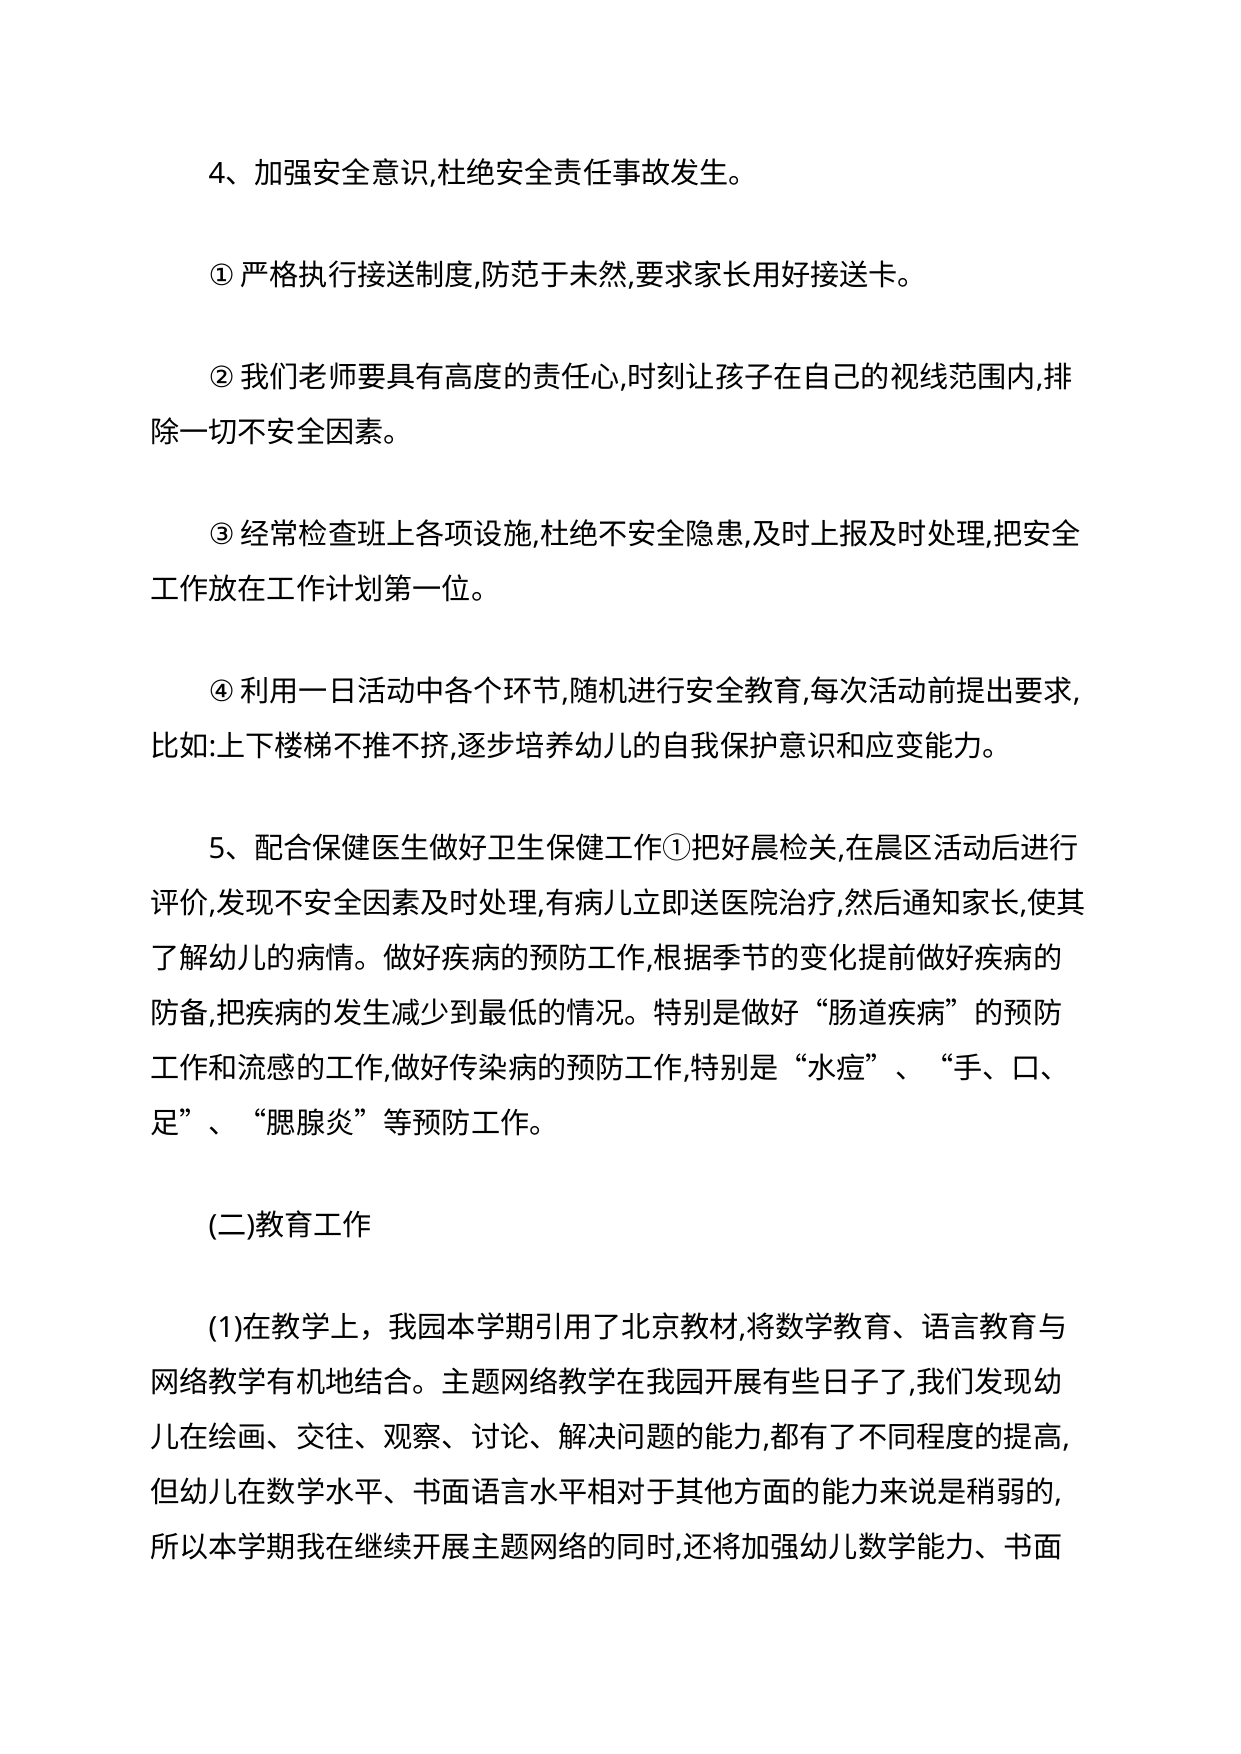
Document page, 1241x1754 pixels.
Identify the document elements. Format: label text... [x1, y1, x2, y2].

text ②我们老师要具有高度的责任心,时刻让孩子在自己的视线范围内,排除一切不安全因素。 [150, 354, 1090, 451]
text (二)教育工作 [150, 1201, 1090, 1244]
text 5、配合保健医生做好卫生保健工作①把好晨检关,在晨区活动后进行评价,发现不安全因素及时处理,有病儿立即送医院治疗,然后通知家长,使其了解幼儿的病情。做好疾病的预防工作,根据季节的变化提前做好疾病的防备,把疾病的发生减少到最低的情况。特别是做好“肠道疾病”的预防工作和流感的工作,做好传染病的预防工作,特别是“水痘”、“手、口、足”、“腮腺炎”等预防工作。 [150, 824, 1090, 1142]
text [150, 1303, 1090, 1566]
text 4、加强安全意识,杜绝安全责任事故发生。 [150, 150, 1090, 192]
text ③经常检查班上各项设施,杜绝不安全隐患,及时上报及时处理,把安全工作放在工作计划第一位。 [150, 511, 1090, 608]
text ④利用一日活动中各个环节,随机进行安全教育,每次活动前提出要求,比如:上下楼梯不推不挤,逐步培养幼儿的自我保护意识和应变能力。 [150, 667, 1090, 765]
text ①严格执行接送制度,防范于未然,要求家长用好接送卡。 [150, 252, 1090, 294]
